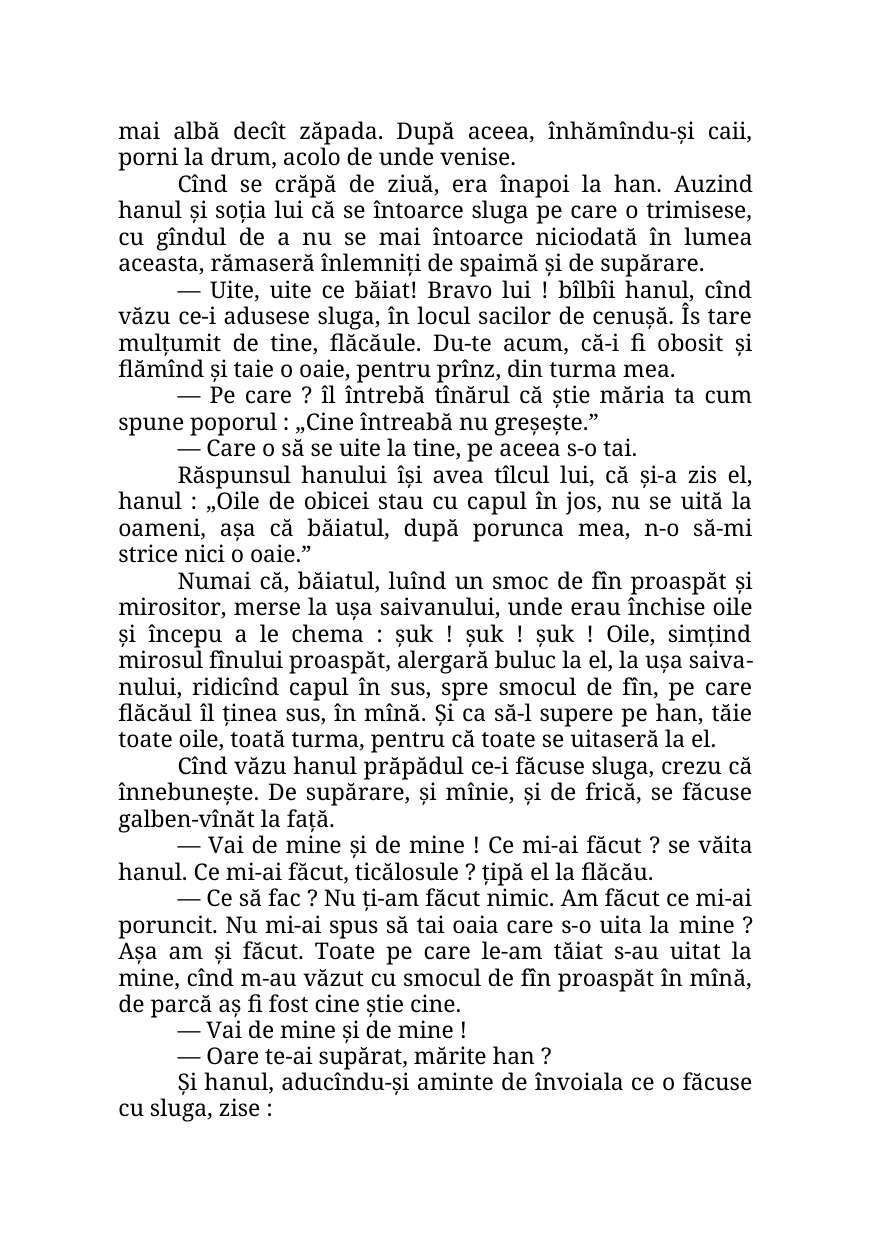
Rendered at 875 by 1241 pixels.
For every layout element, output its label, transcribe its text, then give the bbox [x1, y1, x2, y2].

text Răspunsul hanului îşi avea tîlcul lui, că şi-a zis el, hanul : „Oile de obicei stau cu capul în jos, nu se uită la oameni, aşa că băiatul, după porunca mea, n-o să-mi strice nici o oaie.” [118, 462, 753, 568]
text — Ce să fac ? Nu ţi-am făcut nimic. Am făcut ce mi-ai poruncit. Nu mi-ai spus să tai oaia care s-o uita la mine ? Aşa am şi făcut. Toate pe care le-am tăiat s-au uitat la mine, cînd m-au văzut cu smocul de fîn proaspăt în mînă, de parcă aş fi fost cine ştie cine. [118, 885, 753, 1018]
text Numai că, băiatul, luînd un smoc de fîn proaspăt şi mirositor, merse la uşa saivanului, unde erau închise oile şi începu a le chema : şuk ! şuk ! şuk ! Oile, simţind mirosul fînului proaspăt, alergară buluc la el, la uşa saivanului, ridicînd capul în sus, spre smocul de fîn, pe care flăcăul îl ţinea sus, în mînă. Şi ca să-l supere pe han, tăie toate oile, toată turma, pentru că toate se uitaseră la el. [118, 568, 753, 753]
text — Vai de mine şi de mine ! [118, 1018, 753, 1044]
text — Oare te-ai supărat, mărite han ? [118, 1044, 753, 1070]
text — Uite, uite ce băiat! Bravo lui ! bîlbîi hanul, cînd văzu ce-i adusese sluga, în locul sacilor de cenuşă. Îs tare mulţumit de tine, flăcăule. Du-te acum, că-i fi obosit şi flămînd şi taie o oaie, pentru prînz, din turma mea. [118, 277, 753, 383]
text Cînd se crăpă de ziuă, era înapoi la han. Auzind hanul şi soţia lui că se întoarce sluga pe care o trimisese, cu gîndul de a nu se mai întoarce niciodată în lumea aceasta, rămaseră înlemniţi de spaimă şi de supărare. [118, 171, 753, 277]
text — Care o să se uite la tine, pe aceea s-o tai. [118, 436, 753, 462]
text Cînd văzu hanul prăpădul ce-i făcuse sluga, crezu că înnebuneşte. De supărare, şi mînie, şi de frică, se făcuse galben-vînăt la faţă. [118, 753, 753, 832]
text — Vai de mine şi de mine ! Ce mi-ai făcut ? se văita hanul. Ce mi-ai făcut, ticălosule ? ţipă el la flăcău. [118, 832, 753, 885]
text Şi hanul, aducîndu-şi aminte de învoiala ce o făcuse cu sluga, zise : [118, 1070, 753, 1122]
text — Pe care ? îl întrebă tînărul că ştie măria ta cum spune poporul : „Cine întreabă nu greşeşte.” [118, 383, 753, 436]
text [118, 118, 753, 171]
